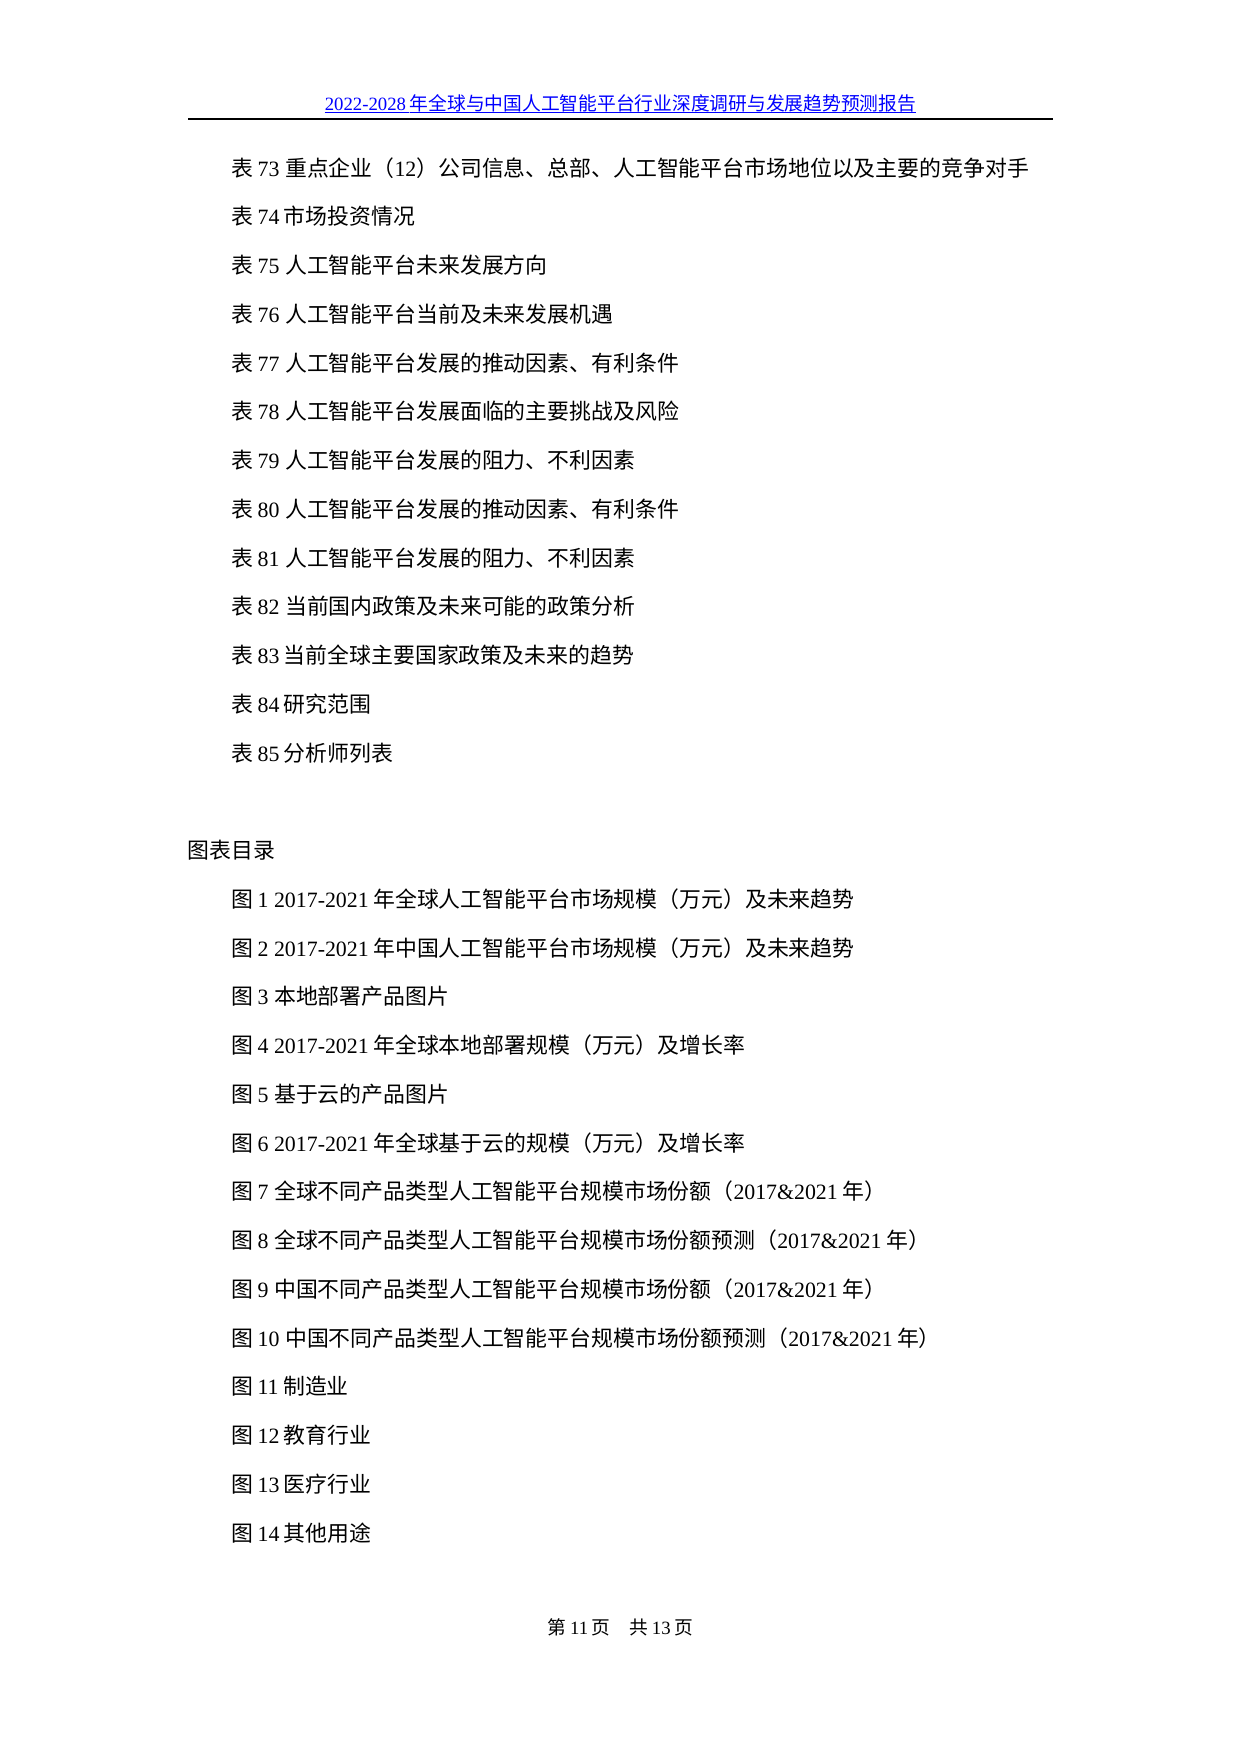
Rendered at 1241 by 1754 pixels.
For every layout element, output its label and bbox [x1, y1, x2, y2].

text [187, 150, 1053, 1548]
